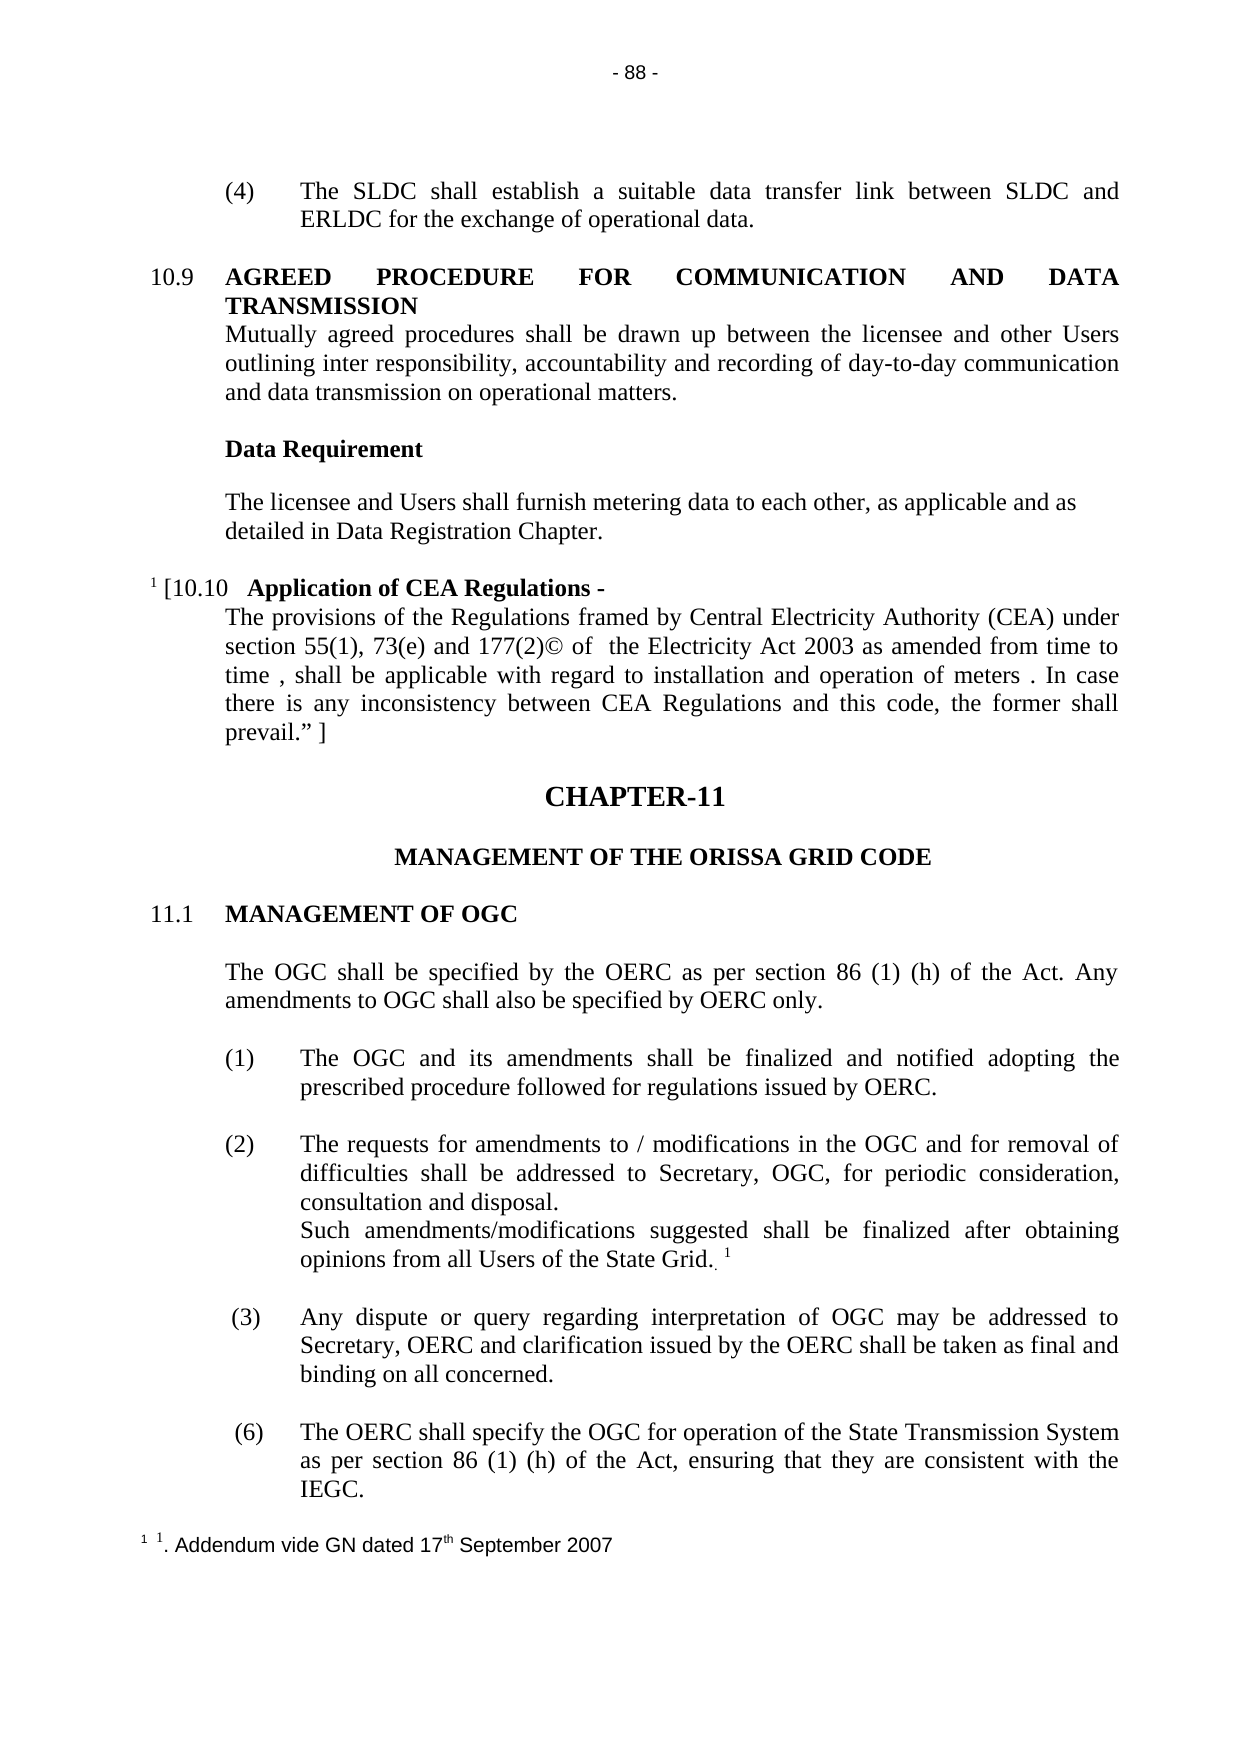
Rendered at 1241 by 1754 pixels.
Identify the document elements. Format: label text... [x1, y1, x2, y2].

text The OGC shall be specified by the OERC as per section 86 (1) (h) of the Act. Any amendments to OGC shall also be specified by OERC only. [225, 957, 1120, 1014]
text 10.9 AGREED PROCEDURE FOR COMMUNICATION AND DATA TRANSMISSION [150, 262, 1120, 319]
text CHAPTER-11 [150, 779, 1120, 813]
text Such amendments/modifications suggested shall be finalized after obtaining opinions from all Users of the State Grid.. [300, 1216, 1120, 1273]
text The provisions of the Regulations framed by Central Electricity Authority (CEA) under section 55(1), 73(e) and 177(2)© of the Electricity Act 2003 as amended from time to time , shall be applicable with regard to installation and operation of meters . In case there is any inconsistency between CEA Regulations and this code, the former shall prevail.” ] [225, 602, 1120, 746]
text The licensee and Users shall furnish metering data to each other, as applicable and as detailed in Data Registration Chapter. [225, 487, 1120, 545]
text Data Requirement [225, 434, 1120, 463]
text (1) The OGC and its amendments shall be finalized and notified adopting the prescribed procedure followed for regulations issued by OERC. [225, 1043, 1120, 1101]
text (4) The SLDC shall establish a suitable data transfer link between SLDC and ERLDC for the exchange of operational data. [225, 176, 1120, 233]
text (2) The requests for amendments to / modifications in the OGC and for removal of difficulties shall be addressed to Secretary, OGC, for periodic consideration, consultation and disposal. [225, 1129, 1120, 1216]
text (3) Any dispute or query regarding interpretation of OGC may be addressed to Secretary, OERC and clarification issued by the OERC shall be taken as final and binding on all concerned. [225, 1302, 1120, 1388]
list The OERC shall specify the OGC for operation of the State Transmission System as per section 86 (1) (h) of the Act, ensuring that they are consistent with the IEGC. [234, 1417, 1120, 1503]
text 11.1 MANAGEMENT OF OGC [150, 899, 1120, 928]
text 1 [10.10 Application of CEA Regulations - [150, 573, 1120, 602]
text Mutually agreed procedures shall be drawn up between the licensee and other Users outlining inter responsibility, accountability and recording of day-to-day communication and data transmission on operational matters. [225, 319, 1120, 406]
text MANAGEMENT OF THE ORISSA GRID CODE [206, 842, 1120, 871]
